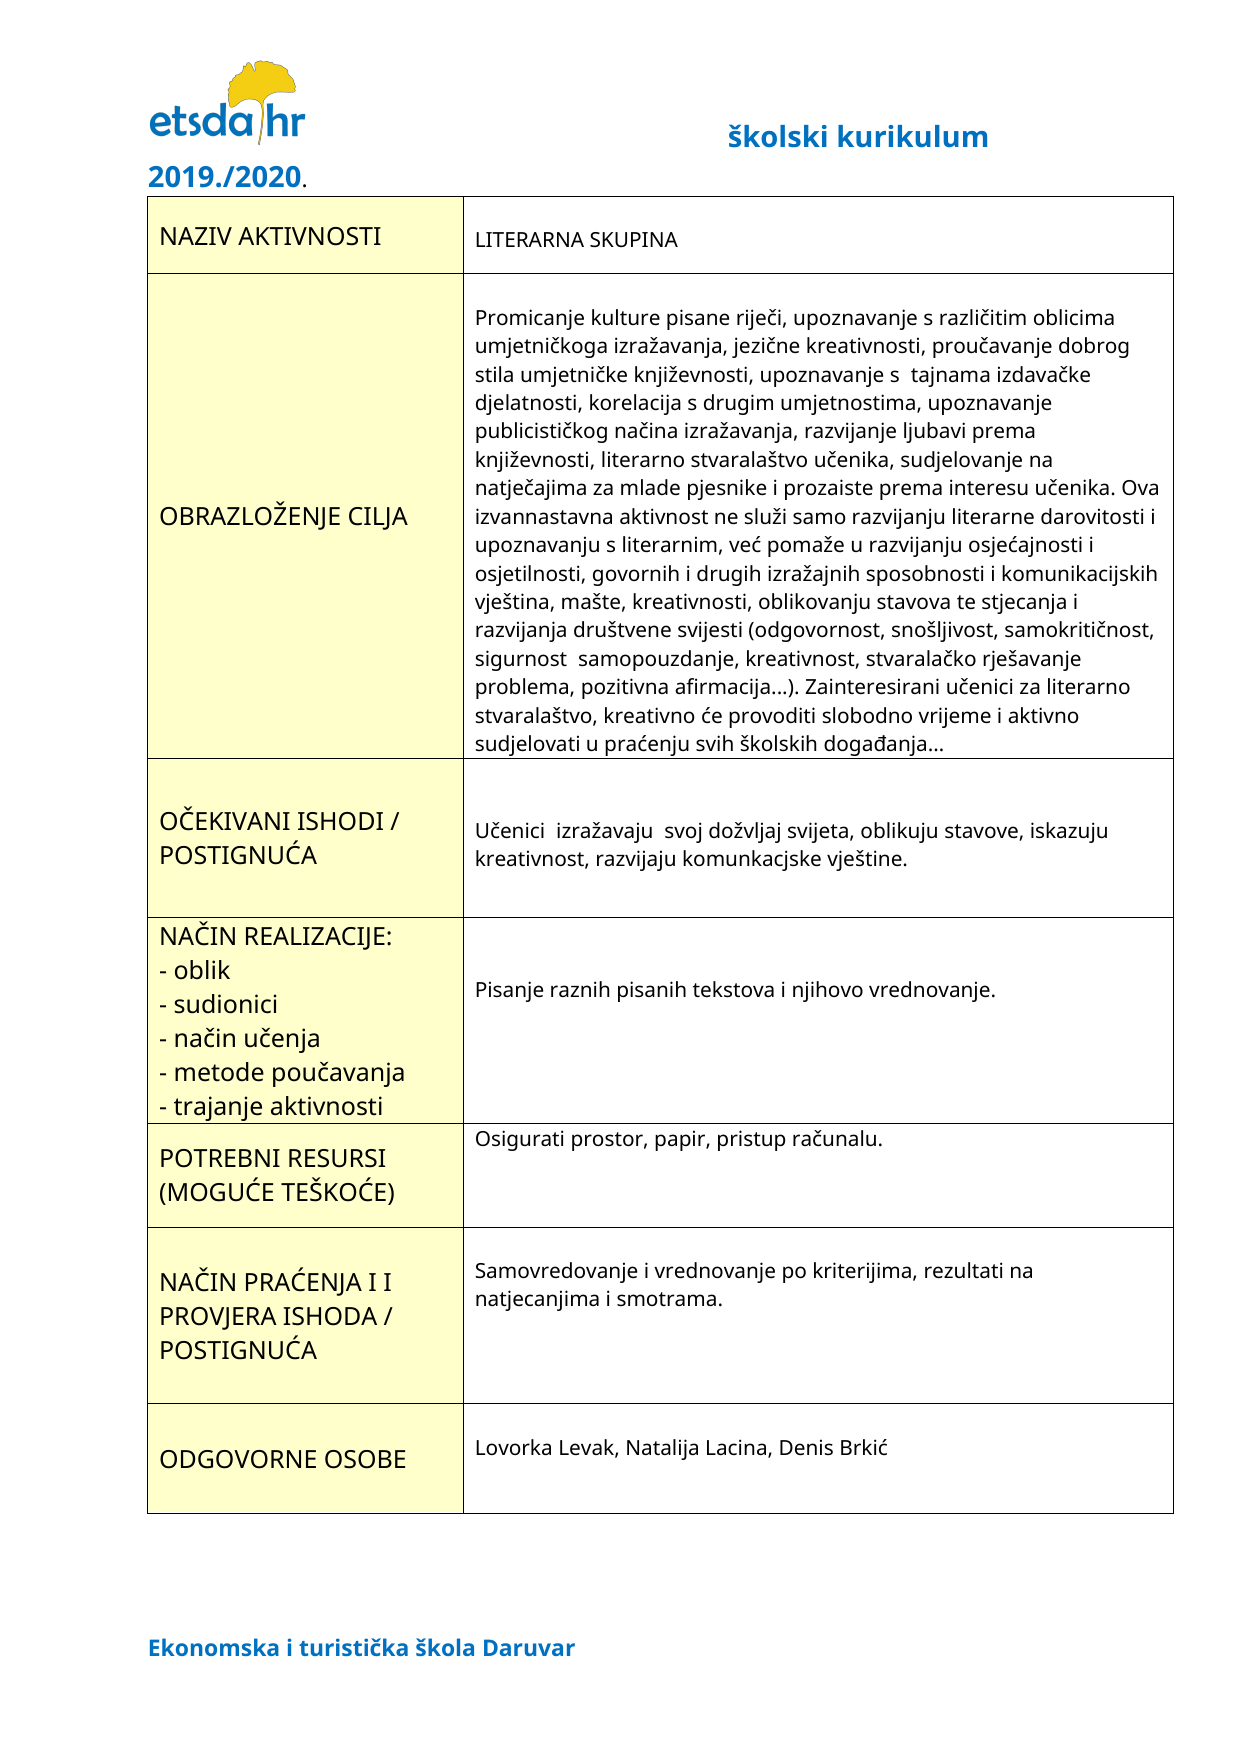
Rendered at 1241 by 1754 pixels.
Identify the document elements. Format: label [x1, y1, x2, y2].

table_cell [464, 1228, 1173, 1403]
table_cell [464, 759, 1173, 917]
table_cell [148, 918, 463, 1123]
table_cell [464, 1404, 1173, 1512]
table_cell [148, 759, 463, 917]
picture [147, 59, 309, 148]
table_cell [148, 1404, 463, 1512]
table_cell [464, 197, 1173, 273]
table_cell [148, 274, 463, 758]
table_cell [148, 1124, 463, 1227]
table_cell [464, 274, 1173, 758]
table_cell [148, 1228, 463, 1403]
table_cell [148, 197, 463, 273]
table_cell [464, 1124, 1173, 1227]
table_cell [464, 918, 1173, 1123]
